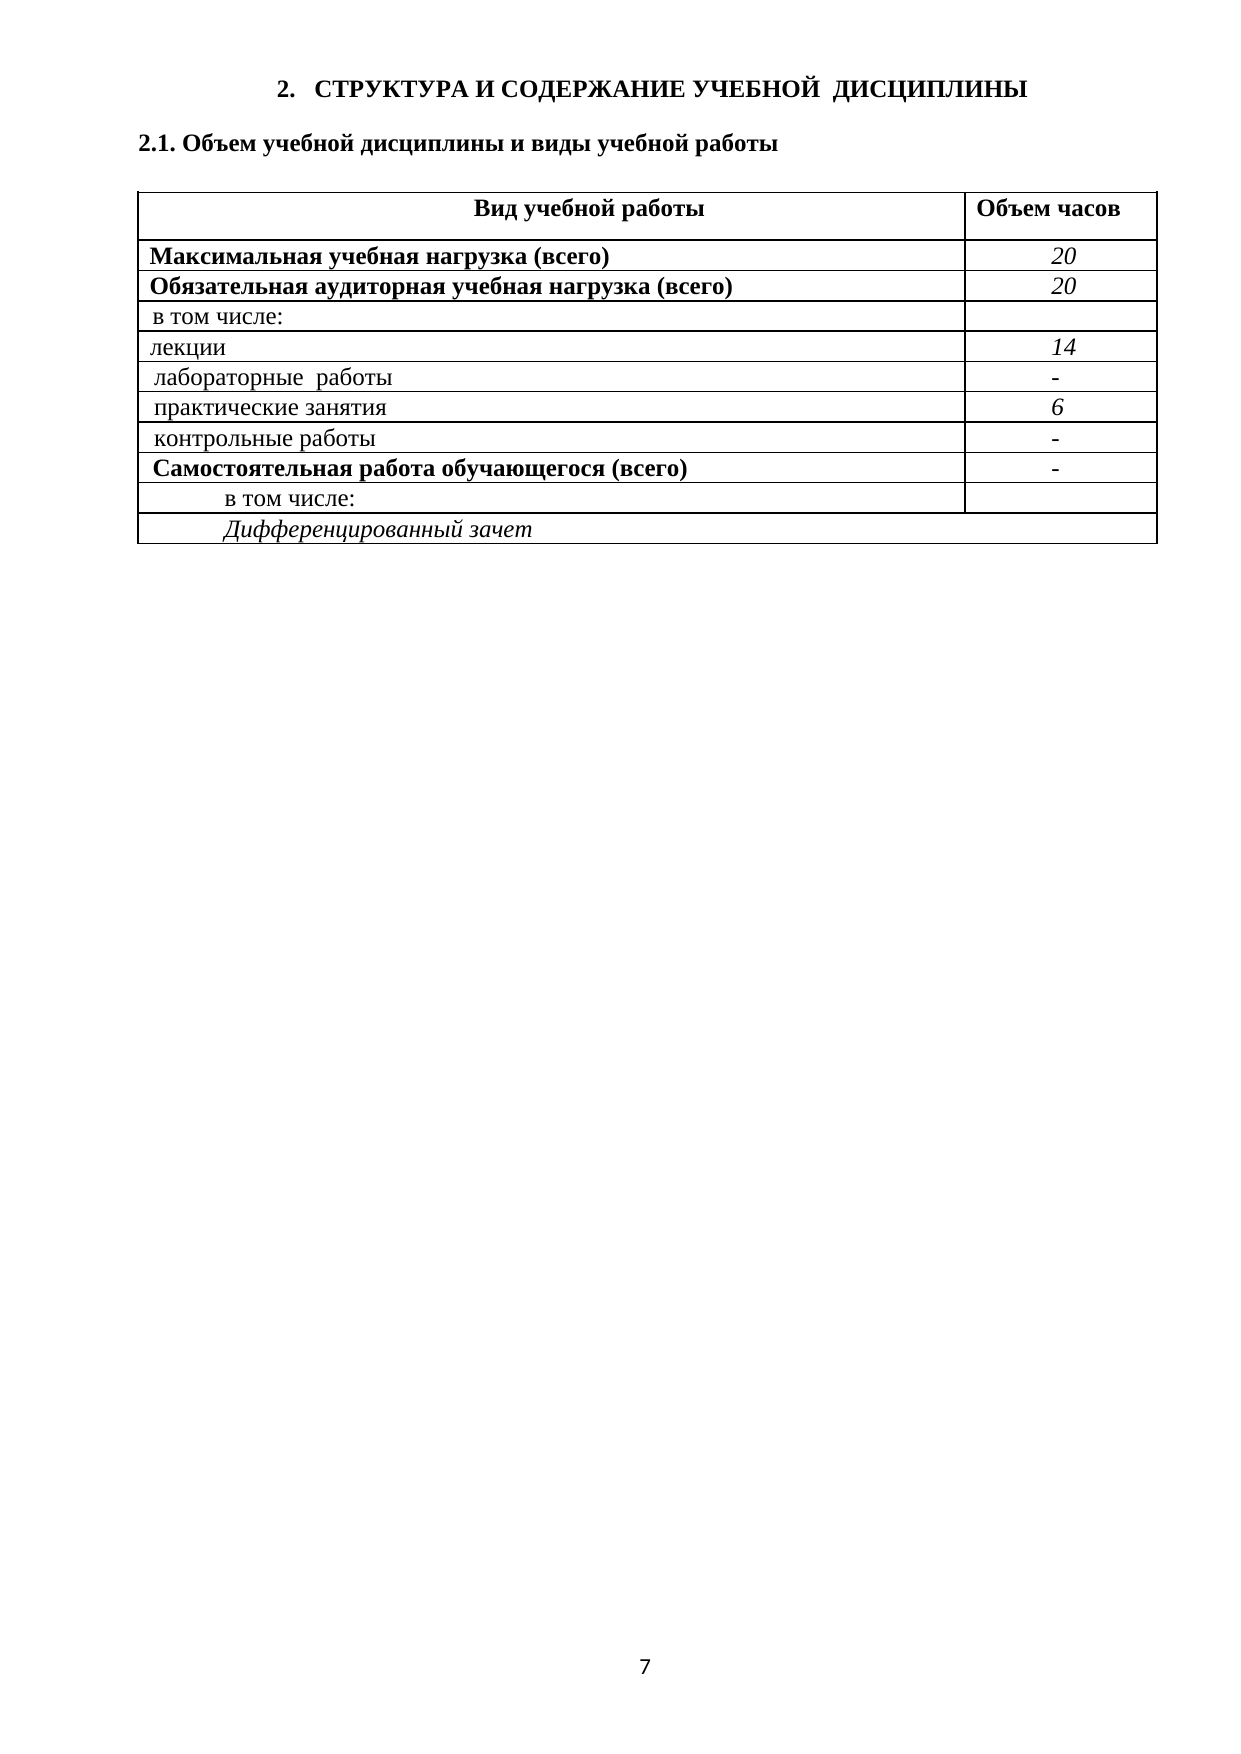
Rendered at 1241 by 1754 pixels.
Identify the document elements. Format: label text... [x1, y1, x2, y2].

table_cell - [966, 423, 1156, 451]
table_cell 14 [966, 332, 1156, 361]
table_cell лекции [139, 332, 964, 361]
table_cell 20 [966, 241, 1156, 269]
table_cell Самостоятельная работа обучающегося (всего) [139, 453, 964, 482]
table_cell [966, 483, 1156, 512]
table_cell лабораторные работы [139, 362, 964, 391]
table_cell Обязательная аудиторная учебная нагрузка (всего) [139, 271, 964, 300]
table_cell - [966, 362, 1156, 391]
table_cell контрольные работы [139, 423, 964, 451]
text 2.1. Объем учебной дисциплины и виды учебной работы [138, 128, 1196, 156]
table_header Вид учебной работы [139, 193, 964, 239]
table_cell 6 [966, 392, 1156, 421]
table_cell - [966, 453, 1156, 482]
table_cell Максимальная учебная нагрузка (всего) [139, 241, 964, 269]
table_cell Дифференцированный зачет [139, 514, 1156, 542]
table_header Объем часов [966, 193, 1156, 239]
table_cell практические занятия [139, 392, 964, 421]
table_cell в том числе: [139, 302, 964, 330]
list СТРУКТУРА И СОДЕРЖАНИЕ УЧЕБНОЙ ДИСЦИПЛИНЫ [108, 74, 1196, 103]
table_cell в том числе: [139, 483, 964, 512]
table_cell 20 [966, 271, 1156, 300]
table_cell [966, 302, 1156, 330]
